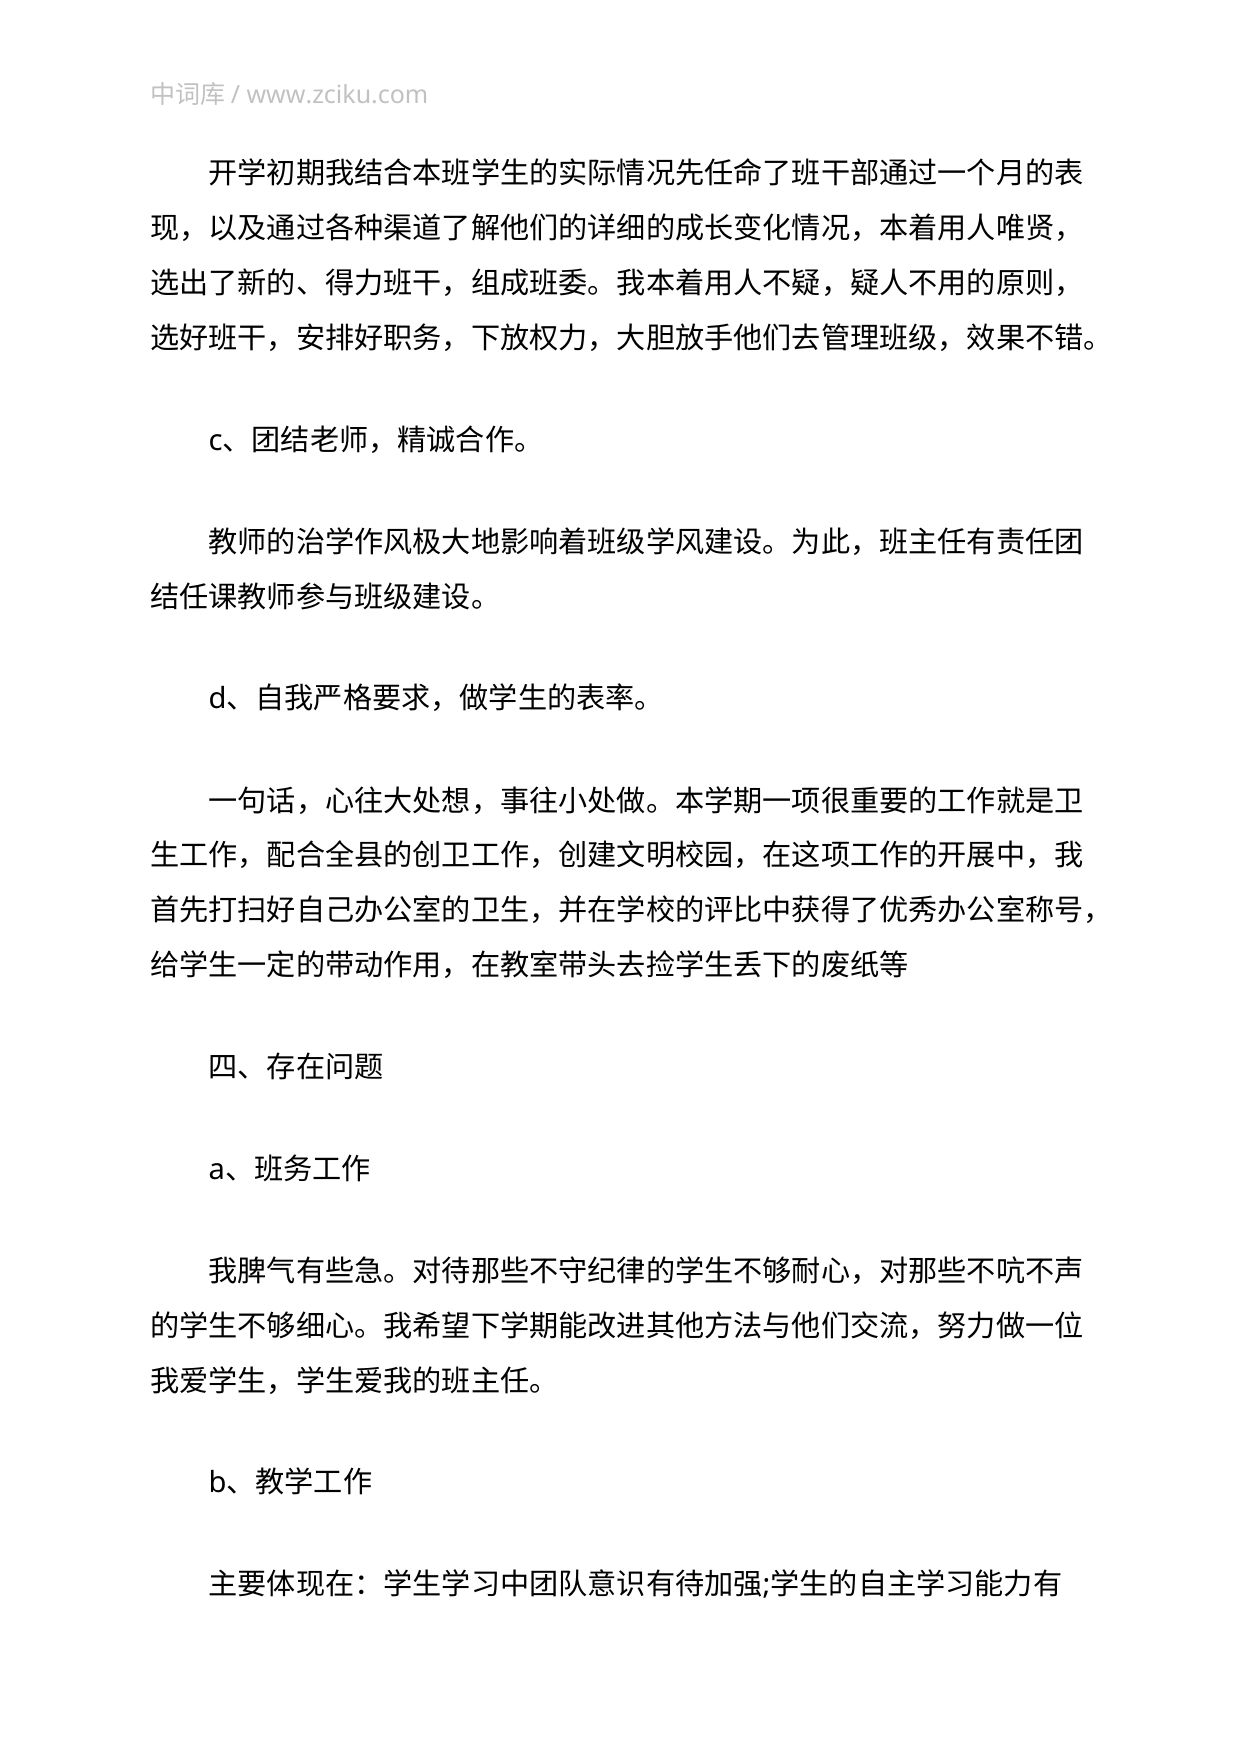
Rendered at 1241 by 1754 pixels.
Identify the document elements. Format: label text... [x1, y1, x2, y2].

text 教师的治学作风极大地影响着班级学风建设。为此，班主任有责任团结任课教师参与班级建设。 [150, 518, 1090, 616]
text c、团结老师，精诚合作。 [150, 416, 1090, 459]
text 四、存在问题 [150, 1043, 1090, 1086]
text b、教学工作 [150, 1459, 1090, 1501]
text 我脾气有些急。对待那些不守纪律的学生不够耐心，对那些不吭不声的学生不够细心。我希望下学期能改进其他方法与他们交流，努力做一位我爱学生，学生爱我的班主任。 [150, 1247, 1090, 1399]
text 开学初期我结合本班学生的实际情况先任命了班干部通过一个月的表现，以及通过各种渠道了解他们的详细的成长变化情况，本着用人唯贤，选出了新的、得力班干，组成班委。我本着用人不疑，疑人不用的原则，选好班干，安排好职务，下放权力，大胆放手他们去管理班级，效果不错。 [150, 150, 1090, 357]
text 一句话，心往大处想，事往小处做。本学期一项很重要的工作就是卫生工作，配合全县的创卫工作，创建文明校园，在这项工作的开展中，我首先打扫好自己办公室的卫生，并在学校的评比中获得了优秀办公室称号，给学生一定的带动作用，在教室带头去捡学生丢下的废纸等 [150, 777, 1090, 984]
text d、自我严格要求，做学生的表率。 [150, 675, 1090, 717]
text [150, 1561, 1090, 1603]
text a、班务工作 [150, 1145, 1090, 1188]
